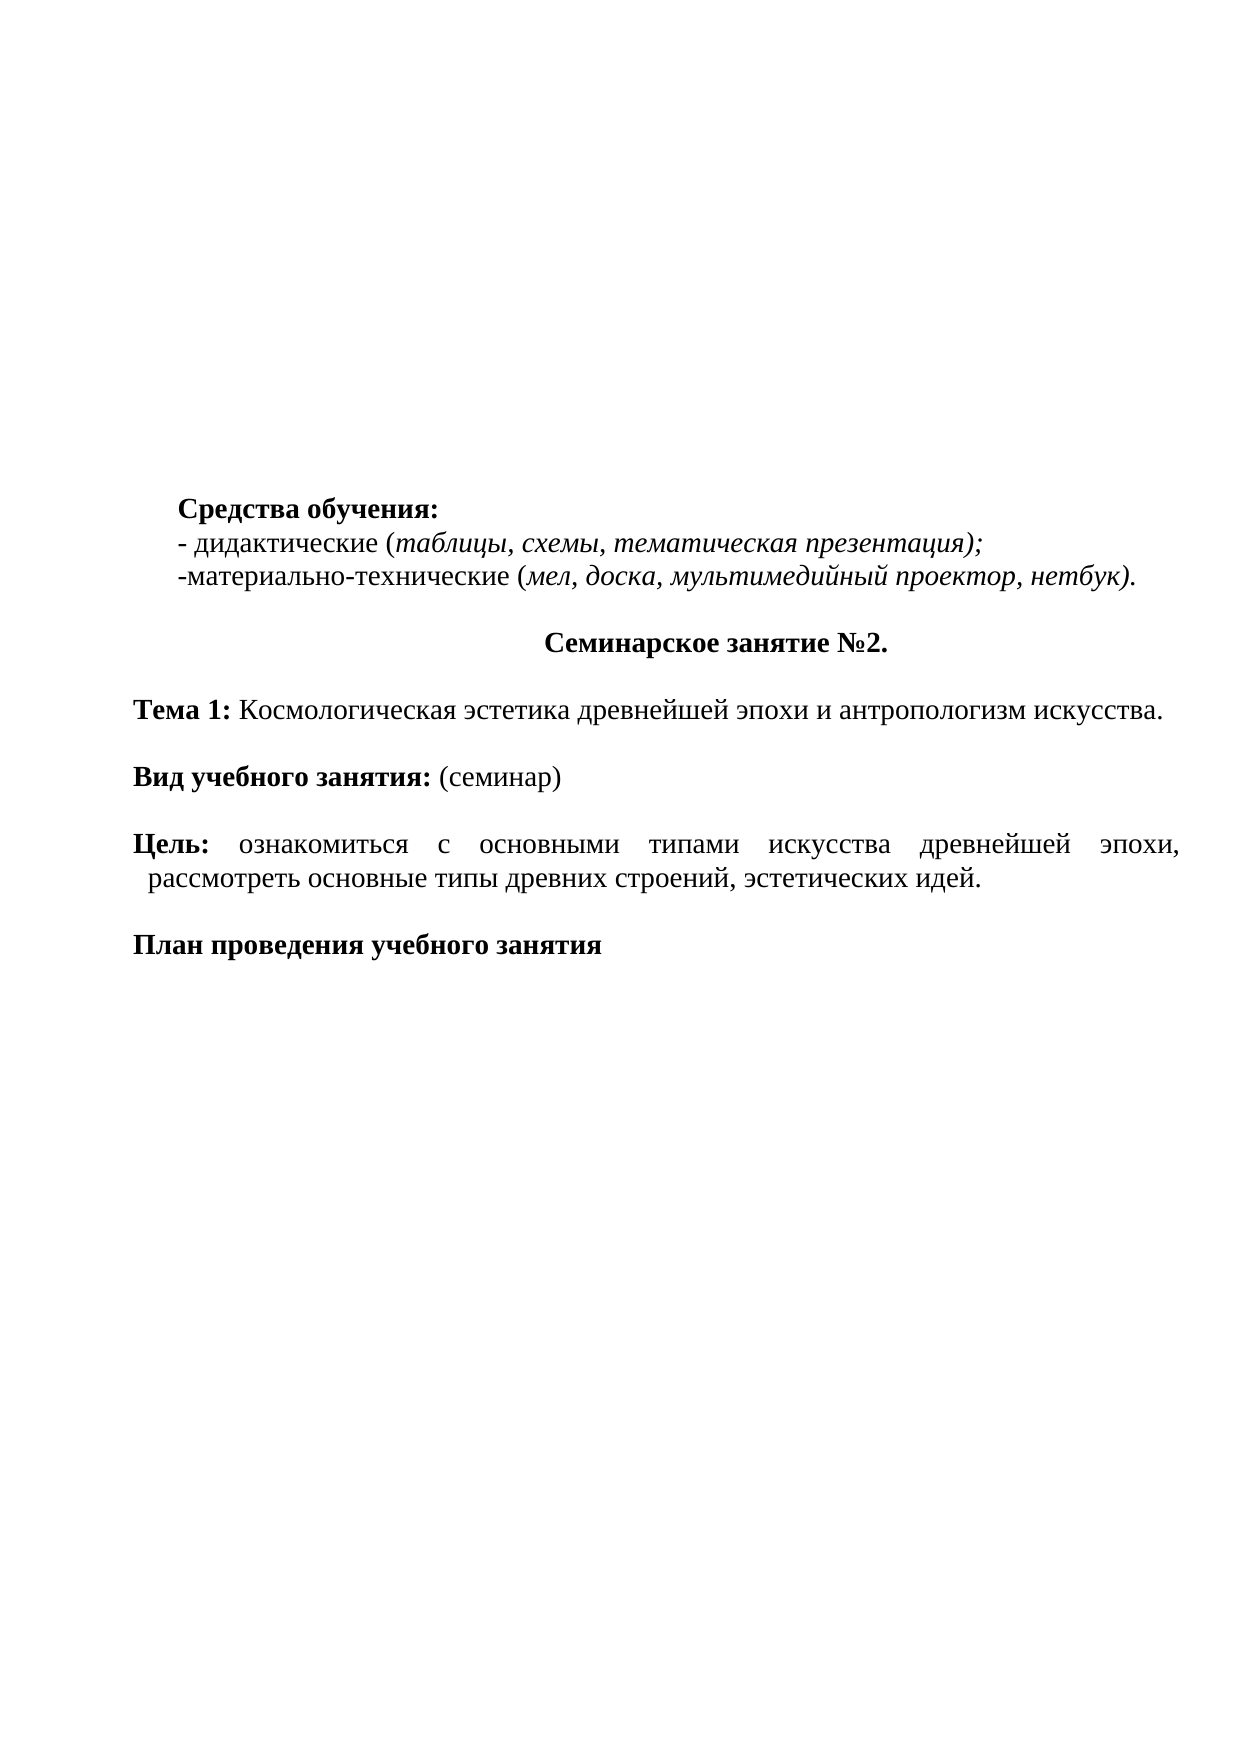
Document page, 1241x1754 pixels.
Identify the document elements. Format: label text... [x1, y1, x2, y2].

text Семинарское занятие №2. [177, 625, 1181, 659]
text Средства обучения: [177, 491, 1181, 525]
text Вид учебного занятия: (семинар) [133, 759, 1181, 793]
text Тема 1: Космологическая эстетика древнейшей эпохи и антропологизм искусства. [133, 692, 1181, 726]
text -материально-технические (мел, доска, мультимедийный проектор, нетбук). [177, 558, 1181, 592]
text - дидактические (таблицы, схемы, тематическая презентация); [177, 525, 1181, 558]
text План проведения учебного занятия [133, 927, 1181, 961]
text Цель: ознакомиться с основными типами искусства древнейшей эпохи, рассмотреть основные типы древних строений, эстетических идей. [133, 827, 1181, 894]
